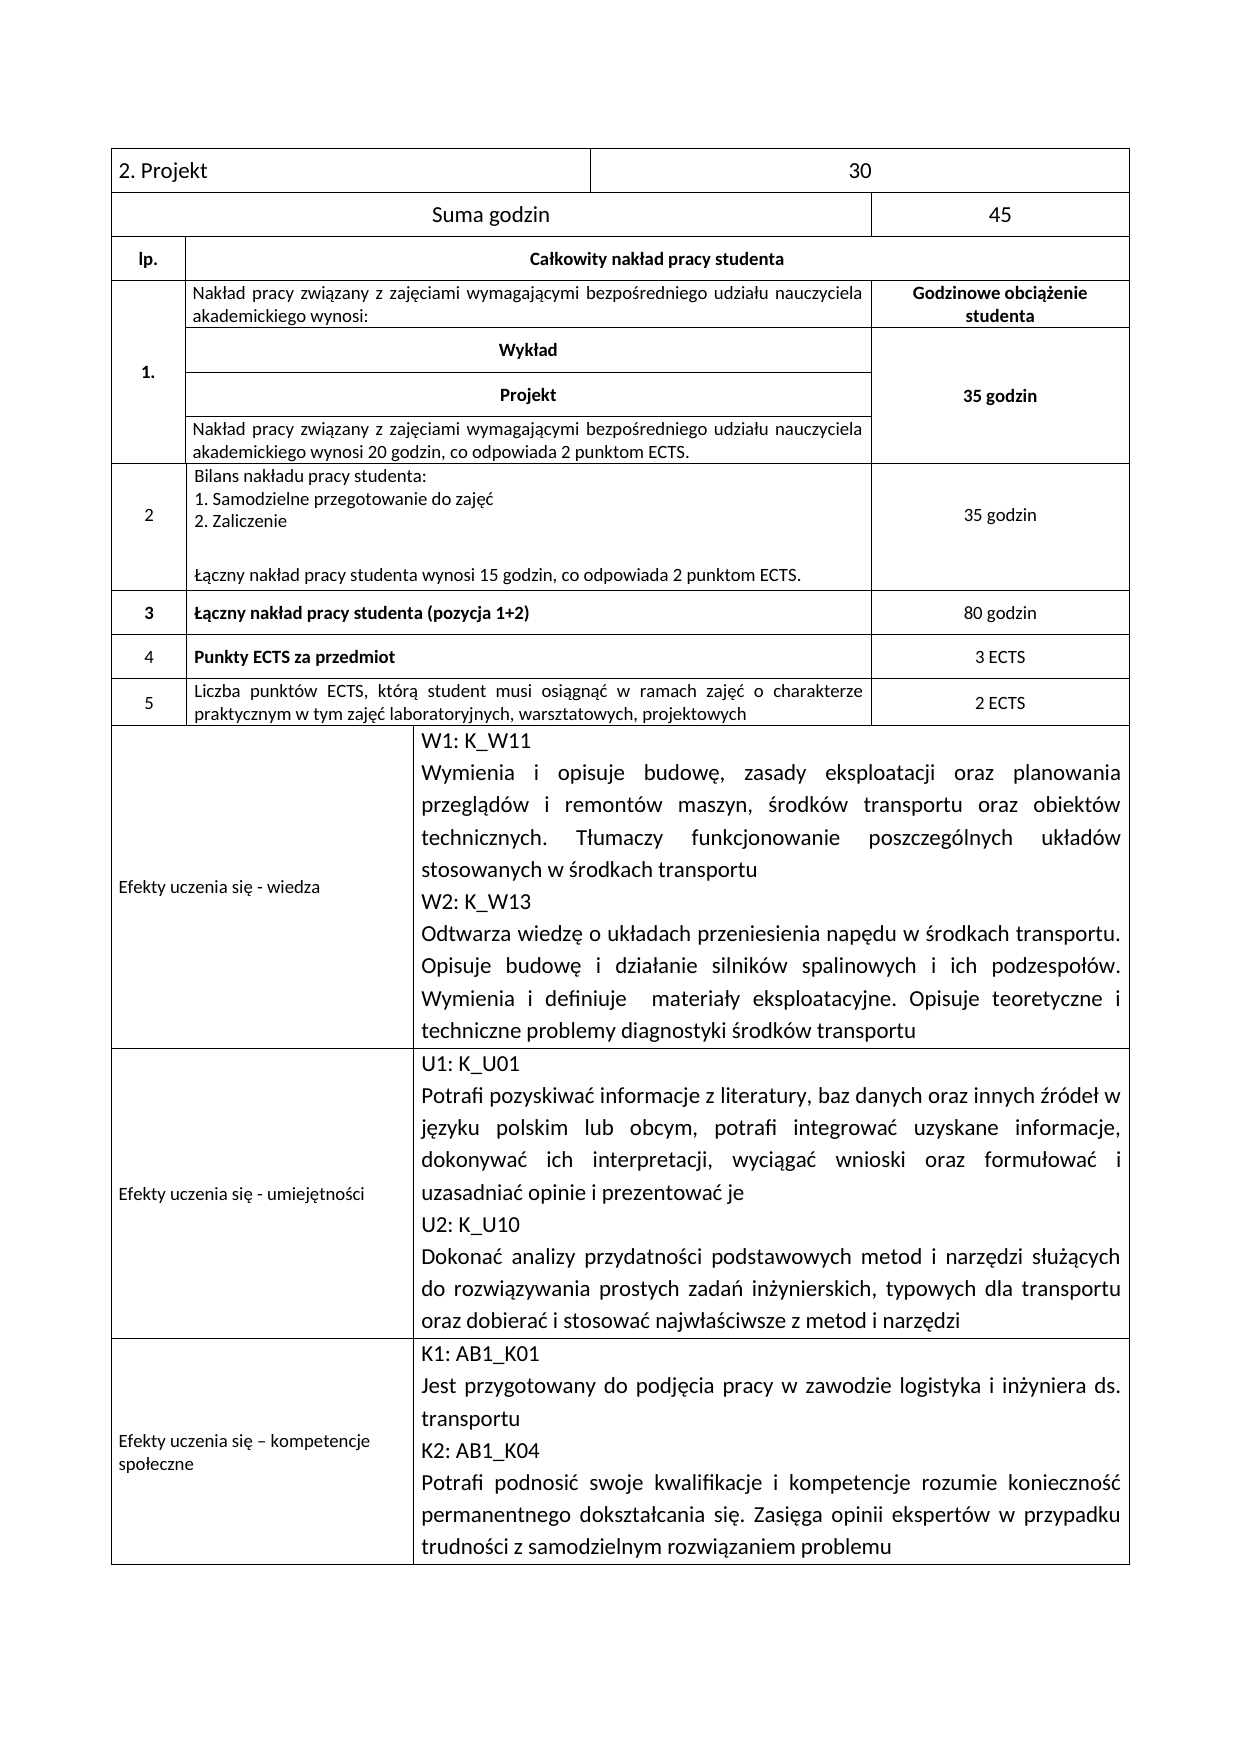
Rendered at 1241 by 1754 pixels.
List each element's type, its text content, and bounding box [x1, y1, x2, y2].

table_cell Efekty uczenia się - umiejętności [112, 1049, 413, 1338]
table_cell lp. [112, 237, 185, 280]
table_cell 2 [112, 464, 186, 590]
table_cell Łączny nakład pracy studenta (pozycja 1+2) [187, 591, 871, 634]
table_cell 3 [112, 591, 186, 634]
table_cell 4 [112, 635, 186, 678]
table_cell Punkty ECTS za przedmiot [187, 635, 871, 678]
table_cell 1. [112, 281, 185, 463]
table_cell Projekt [186, 373, 871, 416]
table_cell 2. Projekt [112, 149, 590, 192]
table_cell 45 [872, 193, 1129, 236]
table_cell 80 godzin [872, 591, 1129, 634]
table_cell 35 godzin [872, 328, 1129, 463]
table_cell 2 ECTS [872, 679, 1129, 725]
table_cell Wykład [186, 328, 871, 372]
table_cell Nakład pracy związany z zajęciami wymagającymi bezpośredniego udziału nauczyciela akademickiego wynosi 20 godzin, co odpowiada 2 punktom ECTS. [186, 417, 871, 463]
table_cell 5 [112, 679, 186, 725]
table_cell Suma godzin [112, 193, 871, 236]
table_cell 3 ECTS [872, 635, 1129, 678]
table_cell Całkowity nakład pracy studenta [186, 237, 1129, 280]
table_cell 35 godzin [872, 464, 1129, 590]
table_cell Liczba punktów ECTS, którą student musi osiągnąć w ramach zajęć o charakterze praktycznym w tym zajęć laboratoryjnych, warsztatowych, projektowych [187, 679, 871, 725]
table_cell W1: K_W11 Wymienia i opisuje budowę, zasady eksploatacji oraz planowania przeglądów i remontów maszyn, środków transportu oraz obiektów technicznych. Tłumaczy funkcjonowanie poszczególnych układów stosowanych w środkach transportu W2: K_W13 Odtwarza wiedzę o układach przeniesienia napędu w środkach transportu. Opisuje budowę i działanie silników spalinowych i ich podzespołów. Wymienia i definiuje materiały eksploatacyjne. Opisuje teoretyczne i techniczne problemy diagnostyki środków transportu [414, 726, 1129, 1048]
table_cell Efekty uczenia się - wiedza [112, 726, 413, 1048]
table_cell Bilans nakładu pracy studenta: 1. Samodzielne przegotowanie do zajęć 2. Zaliczenie Łączny nakład pracy studenta wynosi 15 godzin, co odpowiada 2 punktom ECTS. [187, 464, 871, 590]
table_cell K1: AB1_K01 Jest przygotowany do podjęcia pracy w zawodzie logistyka i inżyniera ds. transportu K2: AB1_K04 Potrafi podnosić swoje kwalifikacje i kompetencje rozumie konieczność permanentnego dokształcania się. Zasięga opinii ekspertów w przypadku trudności z samodzielnym rozwiązaniem problemu [414, 1339, 1129, 1564]
table_cell Godzinowe obciążenie studenta [872, 281, 1129, 327]
table_cell 30 [591, 149, 1129, 192]
table_cell Nakład pracy związany z zajęciami wymagającymi bezpośredniego udziału nauczyciela akademickiego wynosi: [186, 281, 871, 327]
table_cell Efekty uczenia się – kompetencje społeczne [112, 1339, 413, 1564]
table_cell U1: K_U01 Potrafi pozyskiwać informacje z literatury, baz danych oraz innych źródeł w języku polskim lub obcym, potrafi integrować uzyskane informacje, dokonywać ich interpretacji, wyciągać wnioski oraz formułować i uzasadniać opinie i prezentować je U2: K_U10 Dokonać analizy przydatności podstawowych metod i narzędzi służących do rozwiązywania prostych zadań inżynierskich, typowych dla transportu oraz dobierać i stosować najwłaściwsze z metod i narzędzi [414, 1049, 1129, 1338]
